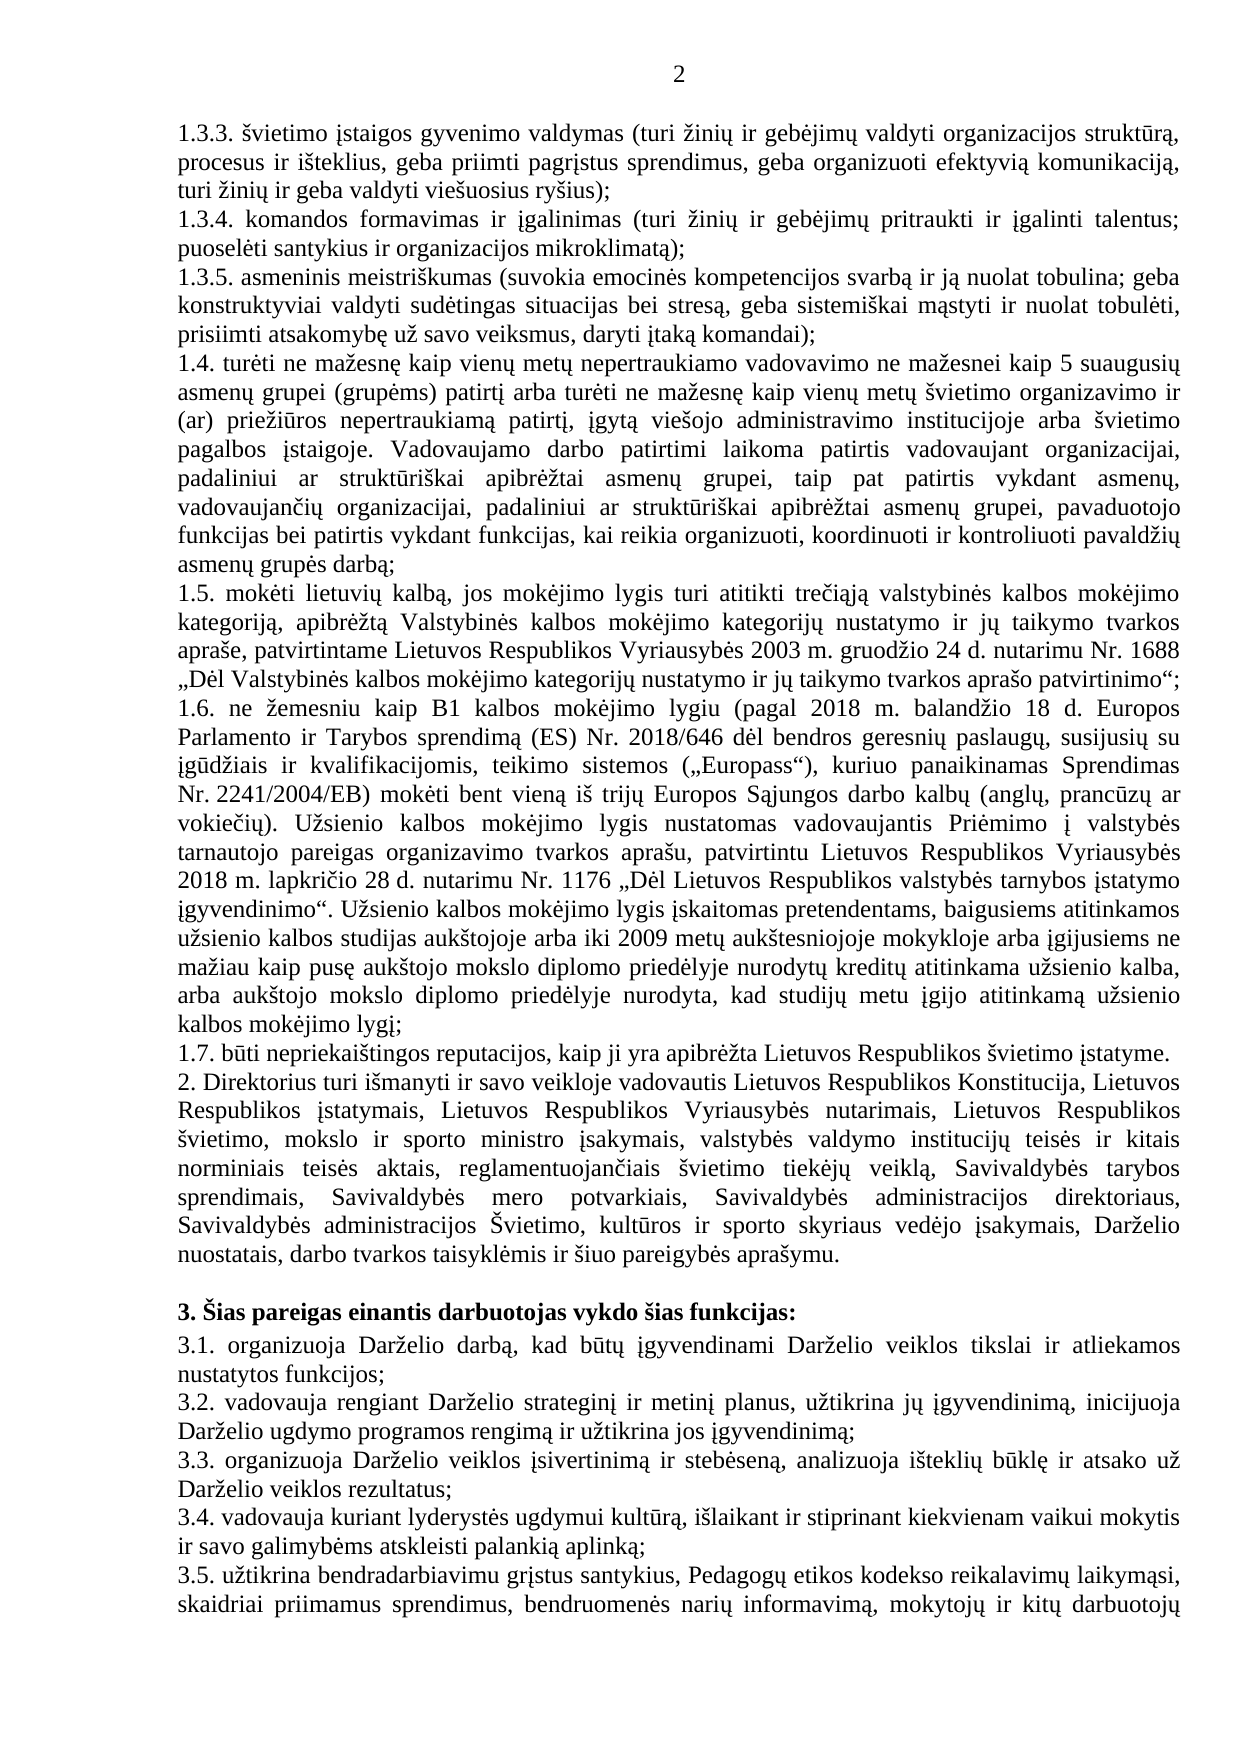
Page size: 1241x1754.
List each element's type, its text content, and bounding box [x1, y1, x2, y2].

text 3.2. vadovauja rengiant Darželio strateginį ir metinį planus, užtikrina jų įgyvendinimą, inicijuoja Darželio ugdymo programos rengimą ir užtikrina jos įgyvendinimą; [177, 1387, 1181, 1445]
text 1.3.3. švietimo įstaigos gyvenimo valdymas (turi žinių ir gebėjimų valdyti organizacijos struktūrą, procesus ir išteklius, geba priimti pagrįstus sprendimus, geba organizuoti efektyvią komunikaciją, turi žinių ir geba valdyti viešuosius ryšius); [177, 118, 1181, 204]
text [177, 1560, 1181, 1617]
text 1.5. mokėti lietuvių kalbą, jos mokėjimo lygis turi atitikti trečiąją valstybinės kalbos mokėjimo kategoriją, apibrėžtą Valstybinės kalbos mokėjimo kategorijų nustatymo ir jų taikymo tvarkos apraše, patvirtintame Lietuvos Respublikos Vyriausybės 2003 m. gruodžio 24 d. nutarimu Nr. 1688 „Dėl Valstybinės kalbos mokėjimo kategorijų nustatymo ir jų taikymo tvarkos aprašo patvirtinimo“; [177, 578, 1181, 693]
text 1.3.4. komandos formavimas ir įgalinimas (turi žinių ir gebėjimų pritraukti ir įgalinti talentus; puoselėti santykius ir organizacijos mikroklimatą); [177, 204, 1181, 262]
text 3.3. organizuoja Darželio veiklos įsivertinimą ir stebėseną, analizuoja išteklių būklę ir atsako už Darželio veiklos rezultatus; [177, 1445, 1181, 1502]
text 3. Šias pareigas einantis darbuotojas vykdo šias funkcijas: [177, 1297, 1181, 1326]
text 2. Direktorius turi išmanyti ir savo veikloje vadovautis Lietuvos Respublikos Konstitucija, Lietuvos Respublikos įstatymais, Lietuvos Respublikos Vyriausybės nutarimais, Lietuvos Respublikos švietimo, mokslo ir sporto ministro įsakymais, valstybės valdymo institucijų teisės ir kitais norminiais teisės aktais, reglamentuojančiais švietimo tiekėjų veiklą, Savivaldybės tarybos sprendimais, Savivaldybės mero potvarkiais, Savivaldybės administracijos direktoriaus, Savivaldybės administracijos Švietimo, kultūros ir sporto skyriaus vedėjo įsakymais, Darželio nuostatais, darbo tvarkos taisyklėmis ir šiuo pareigybės aprašymu. [177, 1067, 1181, 1268]
text 1.7. būti nepriekaištingos reputacijos, kaip ji yra apibrėžta Lietuvos Respublikos švietimo įstatyme. [177, 1038, 1181, 1067]
text 1.3.5. asmeninis meistriškumas (suvokia emocinės kompetencijos svarbą ir ją nuolat tobulina; geba konstruktyviai valdyti sudėtingas situacijas bei stresą, geba sistemiškai mąstyti ir nuolat tobulėti, prisiimti atsakomybę už savo veiksmus, daryti įtaką komandai); [177, 262, 1181, 348]
text 1.6. ne žemesniu kaip B1 kalbos mokėjimo lygiu (pagal 2018 m. balandžio 18 d. Europos Parlamento ir Tarybos sprendimą (ES) Nr. 2018/646 dėl bendros geresnių paslaugų, susijusių su įgūdžiais ir kvalifikacijomis, teikimo sistemos („Europass“), kuriuo panaikinamas Sprendimas Nr. 2241/2004/EB) mokėti bent vieną iš trijų Europos Sąjungos darbo kalbų (anglų, prancūzų ar vokiečių). Užsienio kalbos mokėjimo lygis nustatomas vadovaujantis Priėmimo į valstybės tarnautojo pareigas organizavimo tvarkos aprašu, patvirtintu Lietuvos Respublikos Vyriausybės 2018 m. lapkričio 28 d. nutarimu Nr. 1176 „Dėl Lietuvos Respublikos valstybės tarnybos įstatymo įgyvendinimo“. Užsienio kalbos mokėjimo lygis įskaitomas pretendentams, baigusiems atitinkamos užsienio kalbos studijas aukštojoje arba iki 2009 metų aukštesniojoje mokykloje arba įgijusiems ne mažiau kaip pusę aukštojo mokslo diplomo priedėlyje nurodytų kreditų atitinkama užsienio kalba, arba aukštojo mokslo diplomo priedėlyje nurodyta, kad studijų metu įgijo atitinkamą užsienio kalbos mokėjimo lygį; [177, 693, 1181, 1038]
text 3.4. vadovauja kuriant lyderystės ugdymui kultūrą, išlaikant ir stiprinant kiekvienam vaikui mokytis ir savo galimybėms atskleisti palankią aplinką; [177, 1502, 1181, 1560]
text 3.1. organizuoja Darželio darbą, kad būtų įgyvendinami Darželio veiklos tikslai ir atliekamos nustatytos funkcijos; [177, 1330, 1181, 1387]
text 1.4. turėti ne mažesnę kaip vienų metų nepertraukiamo vadovavimo ne mažesnei kaip 5 suaugusių asmenų grupei (grupėms) patirtį arba turėti ne mažesnę kaip vienų metų švietimo organizavimo ir (ar) priežiūros nepertraukiamą patirtį, įgytą viešojo administravimo institucijoje arba švietimo pagalbos įstaigoje. Vadovaujamo darbo patirtimi laikoma patirtis vadovaujant organizacijai, padaliniui ar struktūriškai apibrėžtai asmenų grupei, taip pat patirtis vykdant asmenų, vadovaujančių organizacijai, padaliniui ar struktūriškai apibrėžtai asmenų grupei, pavaduotojo funkcijas bei patirtis vykdant funkcijas, kai reikia organizuoti, koordinuoti ir kontroliuoti pavaldžių asmenų grupės darbą; [177, 348, 1181, 578]
